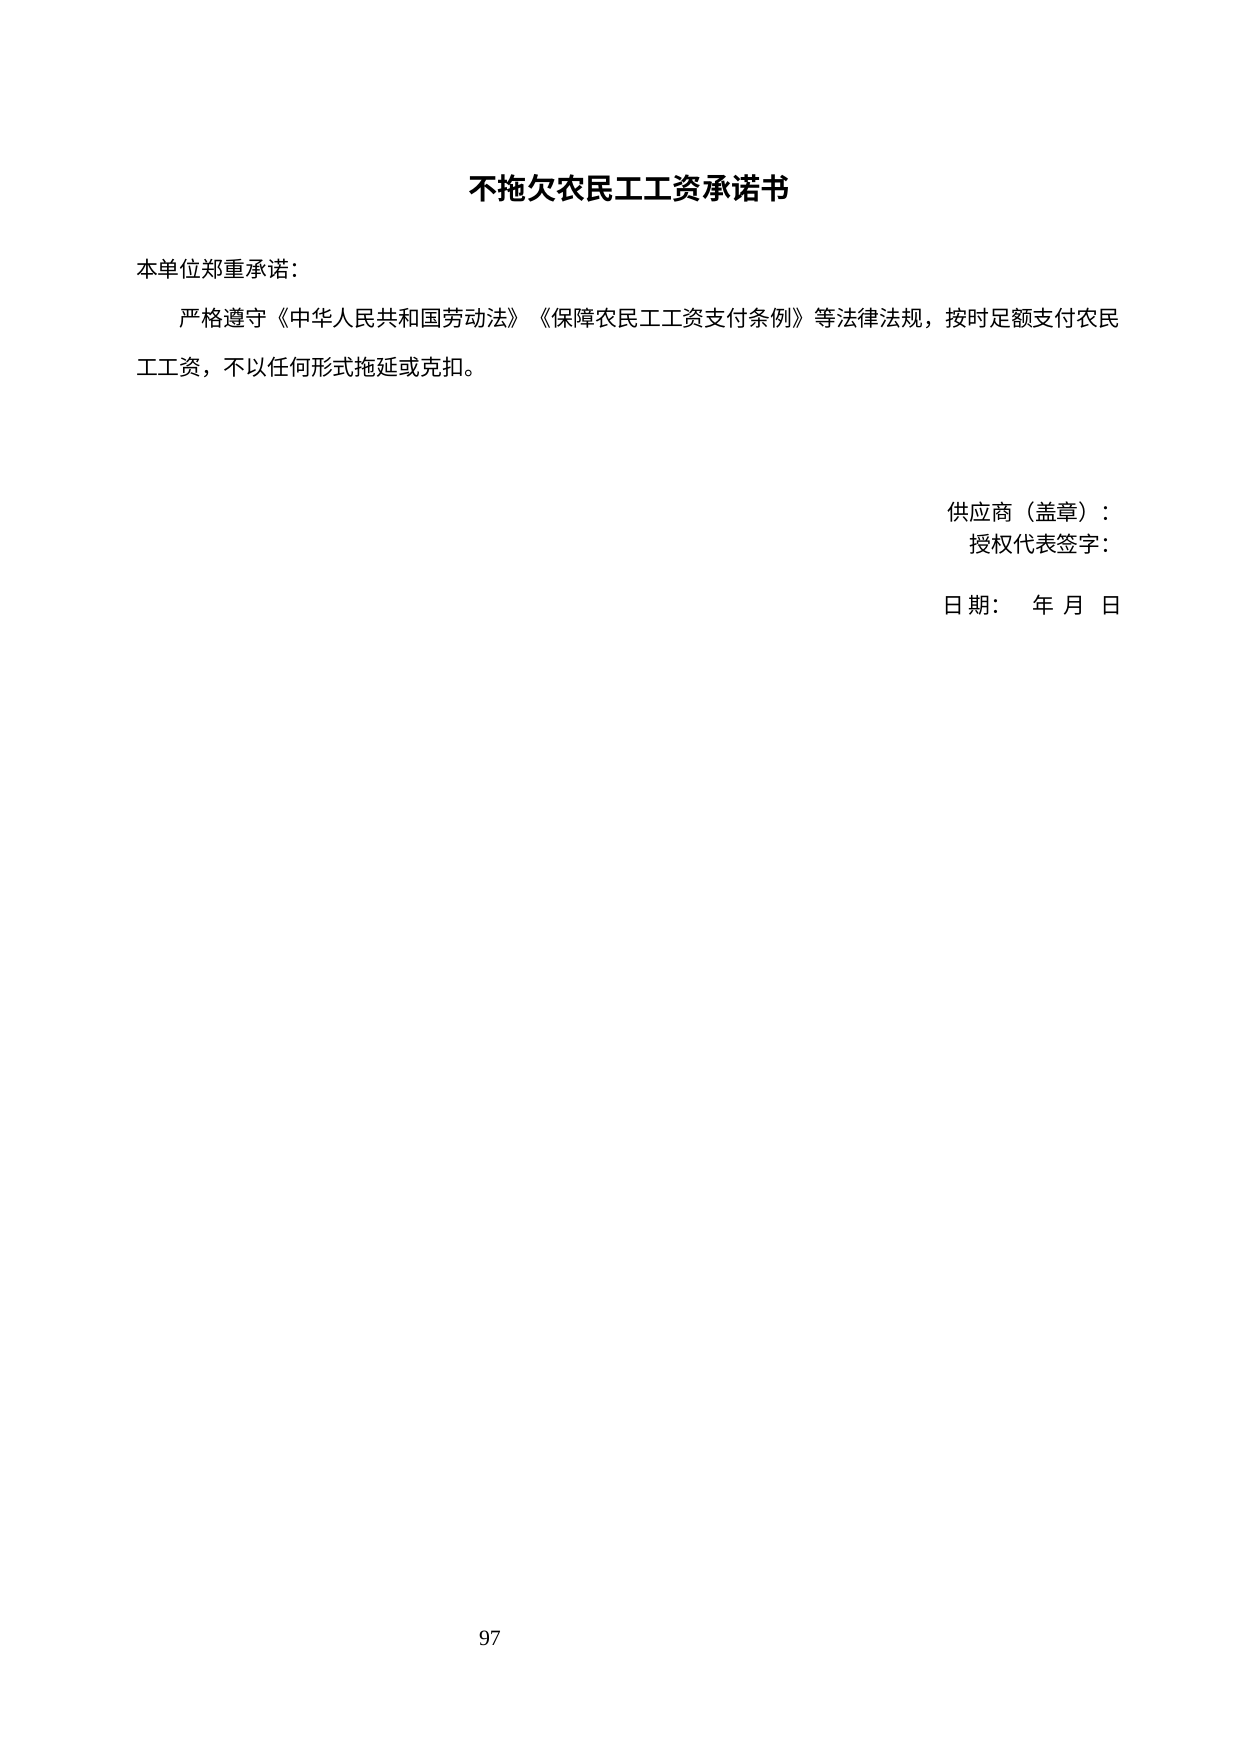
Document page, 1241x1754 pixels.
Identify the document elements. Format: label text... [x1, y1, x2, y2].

text 供应商（盖章）： [136, 494, 1122, 527]
text 不拖欠农民工工资承诺书 [136, 154, 1122, 219]
text 日 期： 年 月 日 [136, 587, 1122, 620]
text 授权代表签字： [136, 527, 1122, 559]
text 本单位郑重承诺： [136, 252, 912, 284]
text 严格遵守《中华人民共和国劳动法》《保障农民工工资支付条例》等法律法规，按时足额支付农民工工资，不以任何形式拖延或克扣。 [136, 300, 1121, 382]
